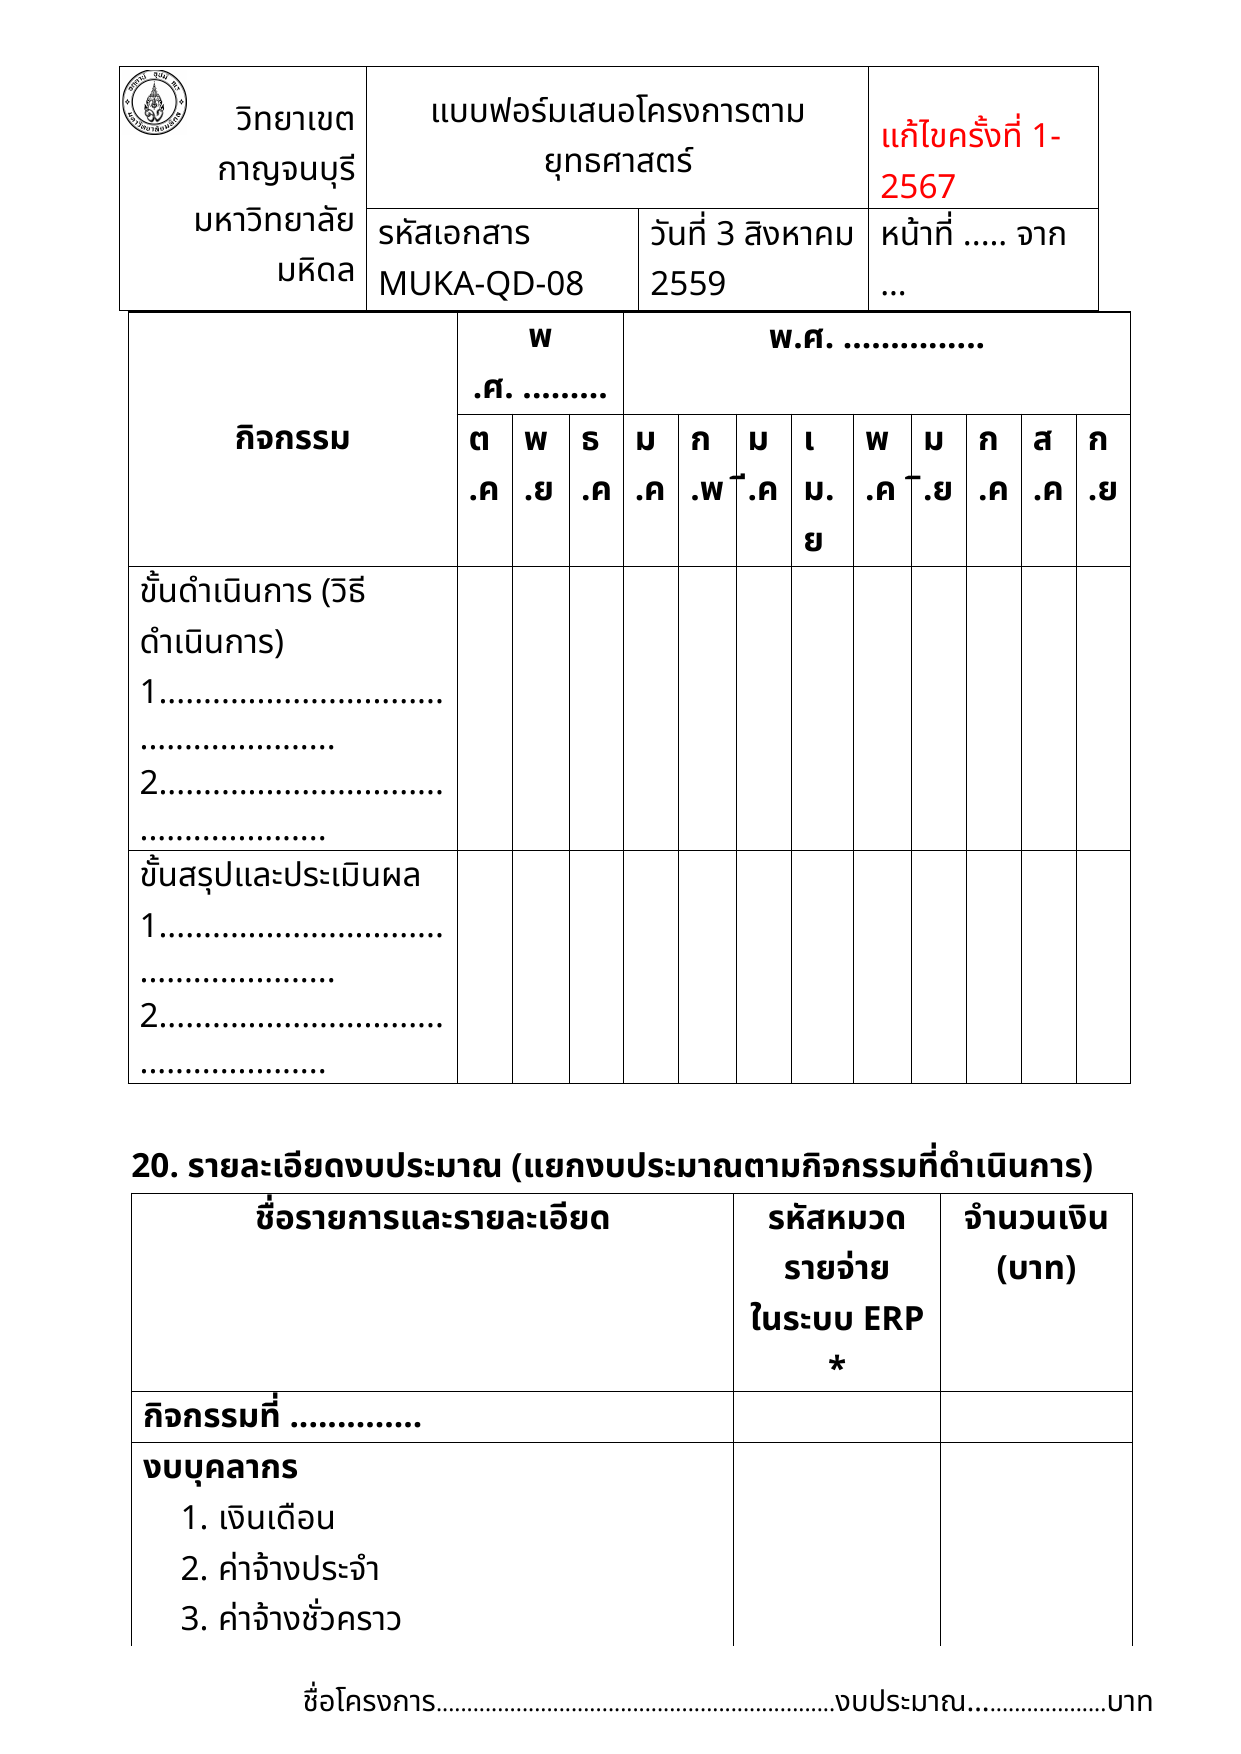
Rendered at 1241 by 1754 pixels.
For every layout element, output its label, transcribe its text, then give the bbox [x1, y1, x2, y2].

table_cell ขั้นสรุปและประเมินผล 1...................................................... 2..................................................... [129, 851, 457, 1083]
table_cell [458, 567, 512, 850]
table_header กิจกรรม [129, 313, 457, 566]
table_cell [967, 851, 1021, 1083]
table_cell [734, 1443, 940, 1646]
table_cell พ.ย [513, 415, 569, 566]
table_header พ.ศ. ......... [458, 313, 623, 413]
table_cell ขั้นดำเนินการ (วิธีดำเนินการ) 1...................................................... 2..................................................... [129, 567, 457, 850]
table_cell มี.ค [737, 415, 791, 566]
table_cell [1077, 851, 1130, 1083]
table_cell เม.ย [792, 415, 853, 566]
table_cell [941, 1392, 1132, 1442]
table_cell [513, 567, 569, 850]
table_cell ม.ค [624, 415, 678, 566]
table_cell [737, 567, 791, 850]
table_cell ส.ค [1022, 415, 1076, 566]
table_cell [679, 567, 736, 850]
table_cell [941, 1443, 1132, 1646]
table_cell ก.ค [967, 415, 1021, 566]
table_cell งบบุคลากร เงินเดือน ค่าจ้างประจำ ค่าจ้างชั่วคราว [132, 1443, 733, 1646]
table_cell มิ.ย [912, 415, 966, 566]
table_cell [679, 851, 736, 1083]
table_cell พ.ค [854, 415, 911, 566]
table_cell [458, 851, 512, 1083]
table_cell กิจกรรมที่ .............. [132, 1392, 733, 1442]
table_cell ต.ค [458, 415, 512, 566]
table_header รหัสหมวดรายจ่าย ในระบบ ERP * [734, 1194, 940, 1391]
table_cell ก.พ [679, 415, 736, 566]
table_cell [1022, 567, 1076, 850]
table_cell [570, 851, 623, 1083]
table_cell [513, 851, 569, 1083]
table_cell [734, 1392, 940, 1442]
table_cell [792, 851, 853, 1083]
text 20. รายละเอียดงบประมาณ (แยกงบประมาณตามกิจกรรมที่ดำเนินการ) [131, 1142, 1153, 1193]
picture [122, 70, 187, 135]
table_cell [1077, 567, 1130, 850]
table_cell [737, 851, 791, 1083]
table_cell [854, 567, 911, 850]
table_cell ธ.ค [570, 415, 623, 566]
table_cell [792, 567, 853, 850]
table_header พ.ศ. ............... [624, 313, 1130, 413]
table_cell [624, 851, 678, 1083]
table_cell [912, 567, 966, 850]
table_cell ก.ย [1077, 415, 1130, 566]
table_cell [854, 851, 911, 1083]
table_header ชื่อรายการและรายละเอียด [132, 1194, 733, 1391]
table_cell [912, 851, 966, 1083]
table_header จำนวนเงิน (บาท) [941, 1194, 1132, 1391]
table_cell [1022, 851, 1076, 1083]
table_cell [570, 567, 623, 850]
table_cell [967, 567, 1021, 850]
table_cell [624, 567, 678, 850]
